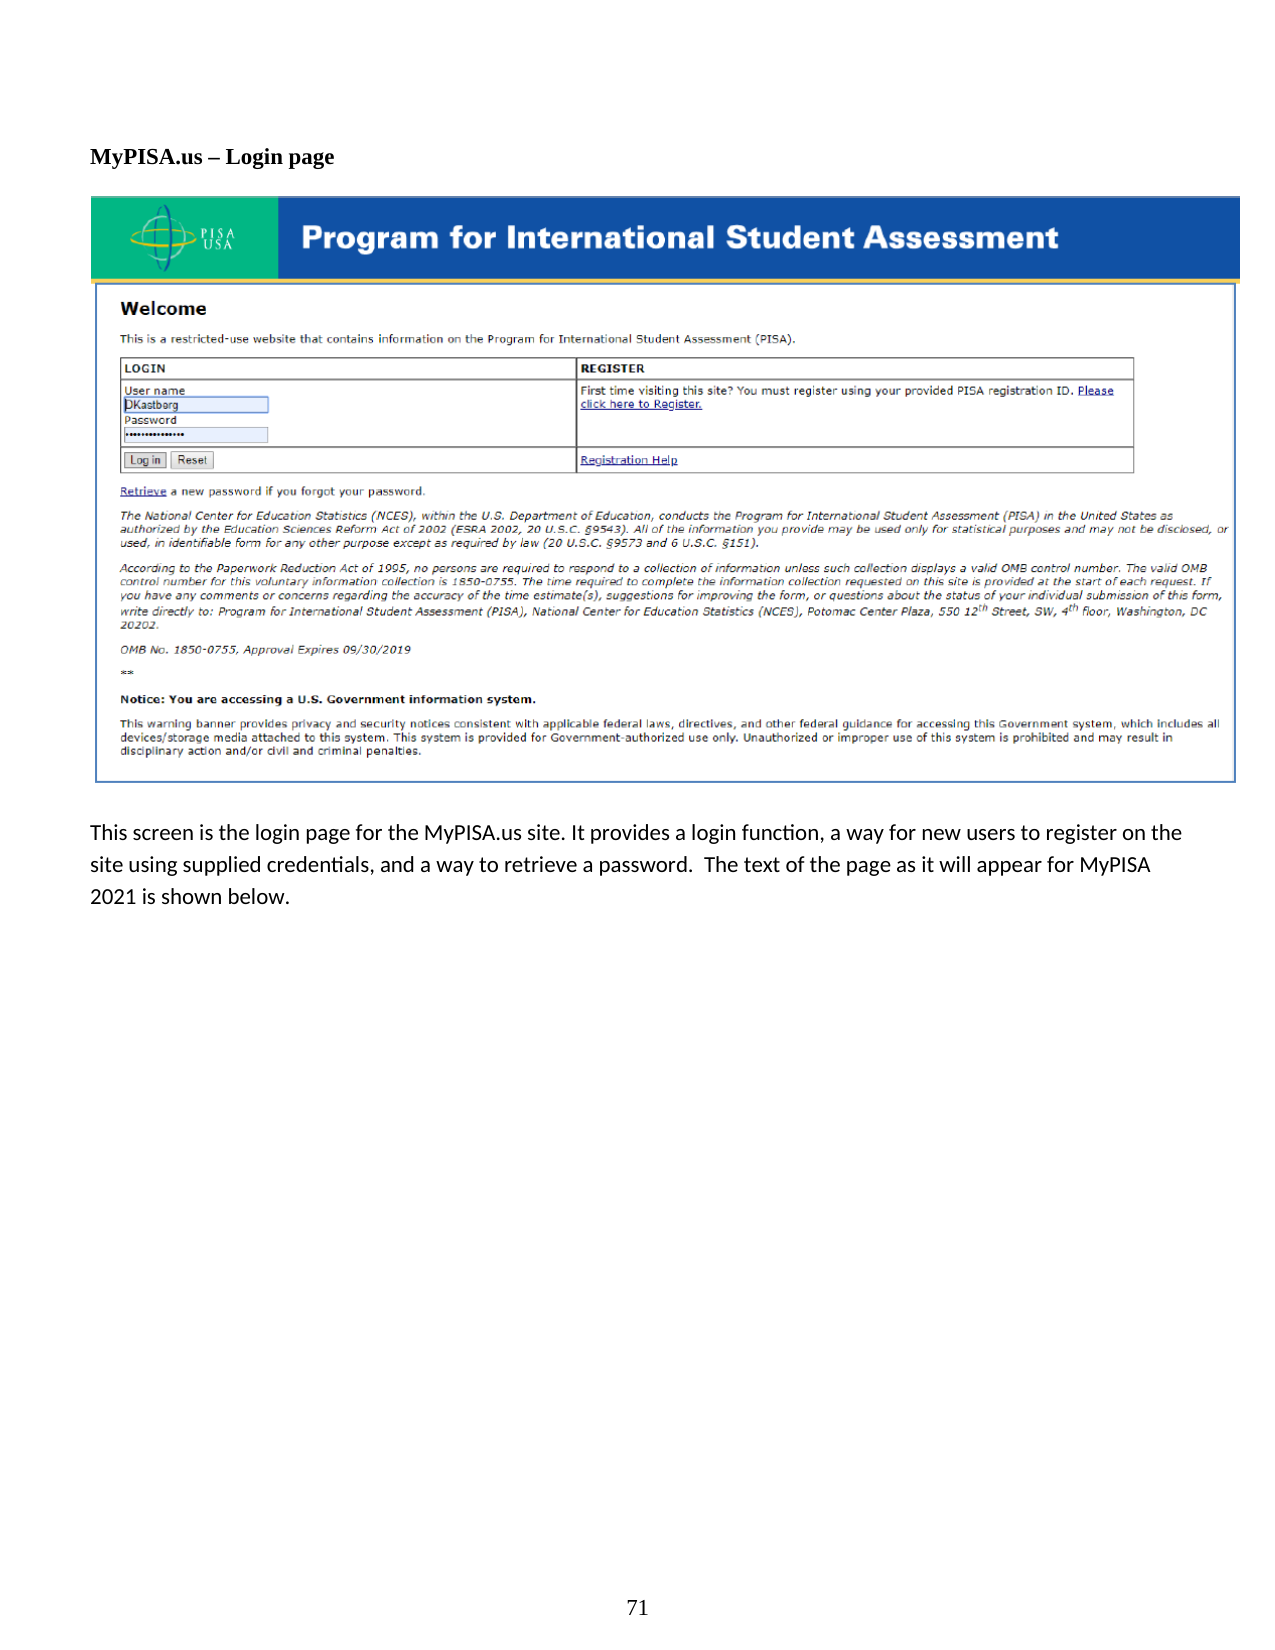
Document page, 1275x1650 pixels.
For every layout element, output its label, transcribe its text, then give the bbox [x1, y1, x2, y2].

text MyPISA.us – Login page [90, 143, 1185, 169]
picture [90, 195, 1240, 794]
text This screen is the login page for the MyPISA.us site. It provides a login function, a way for new users to register on the site using supplied credentials, and a way to retrieve a password. The text of the page as it will appear for MyPISA 2021 is shown below. [90, 818, 1185, 911]
